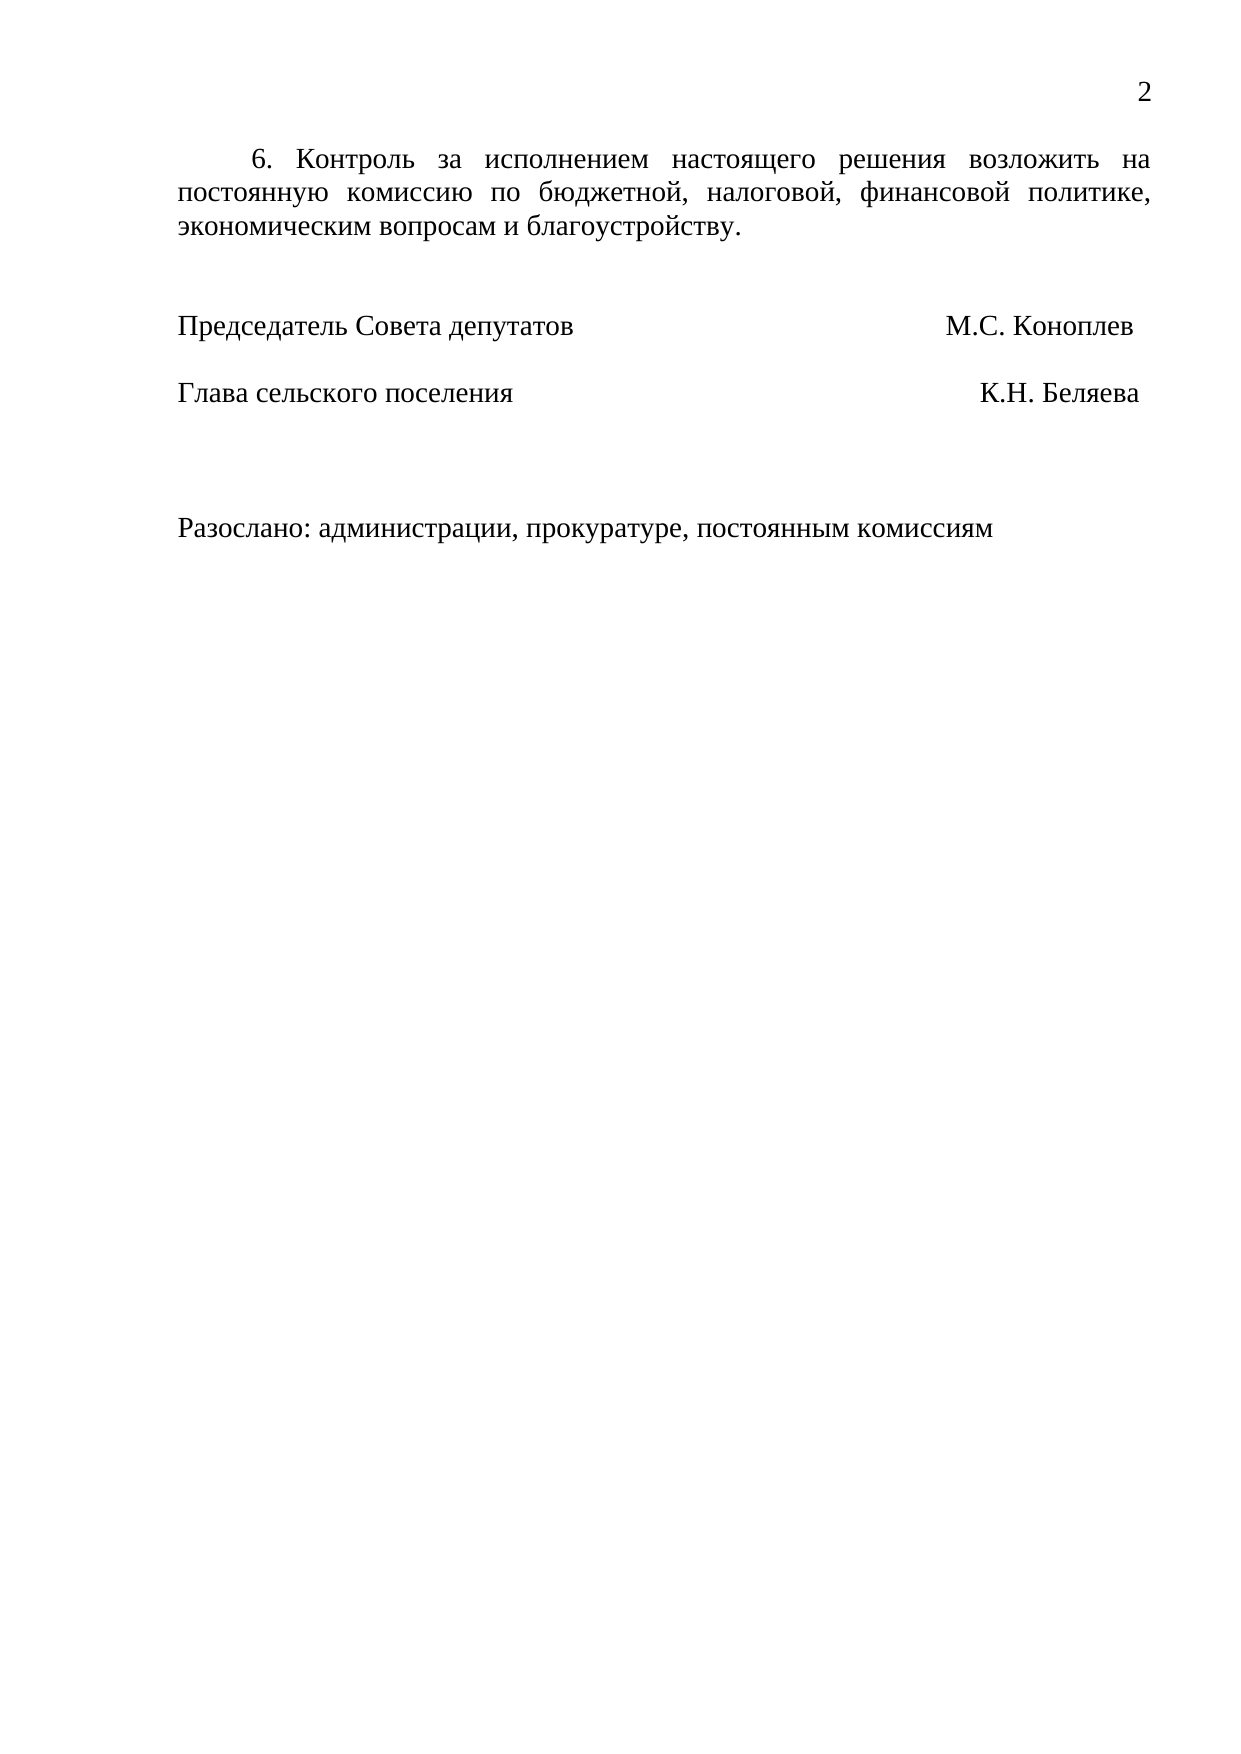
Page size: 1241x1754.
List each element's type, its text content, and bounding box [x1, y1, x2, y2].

text 6. Контроль за исполнением настоящего решения возложить на постоянную комиссию по бюджетной, налоговой, финансовой политике, экономическим вопросам и благоустройству. [177, 141, 1152, 241]
text Глава сельского поселения К.Н. Беляева [177, 376, 1152, 409]
text Председатель Совета депутатов М.С. Коноплев [177, 308, 1152, 342]
text Разослано: администрации, прокуратуре, постоянным комиссиям [177, 510, 1152, 543]
